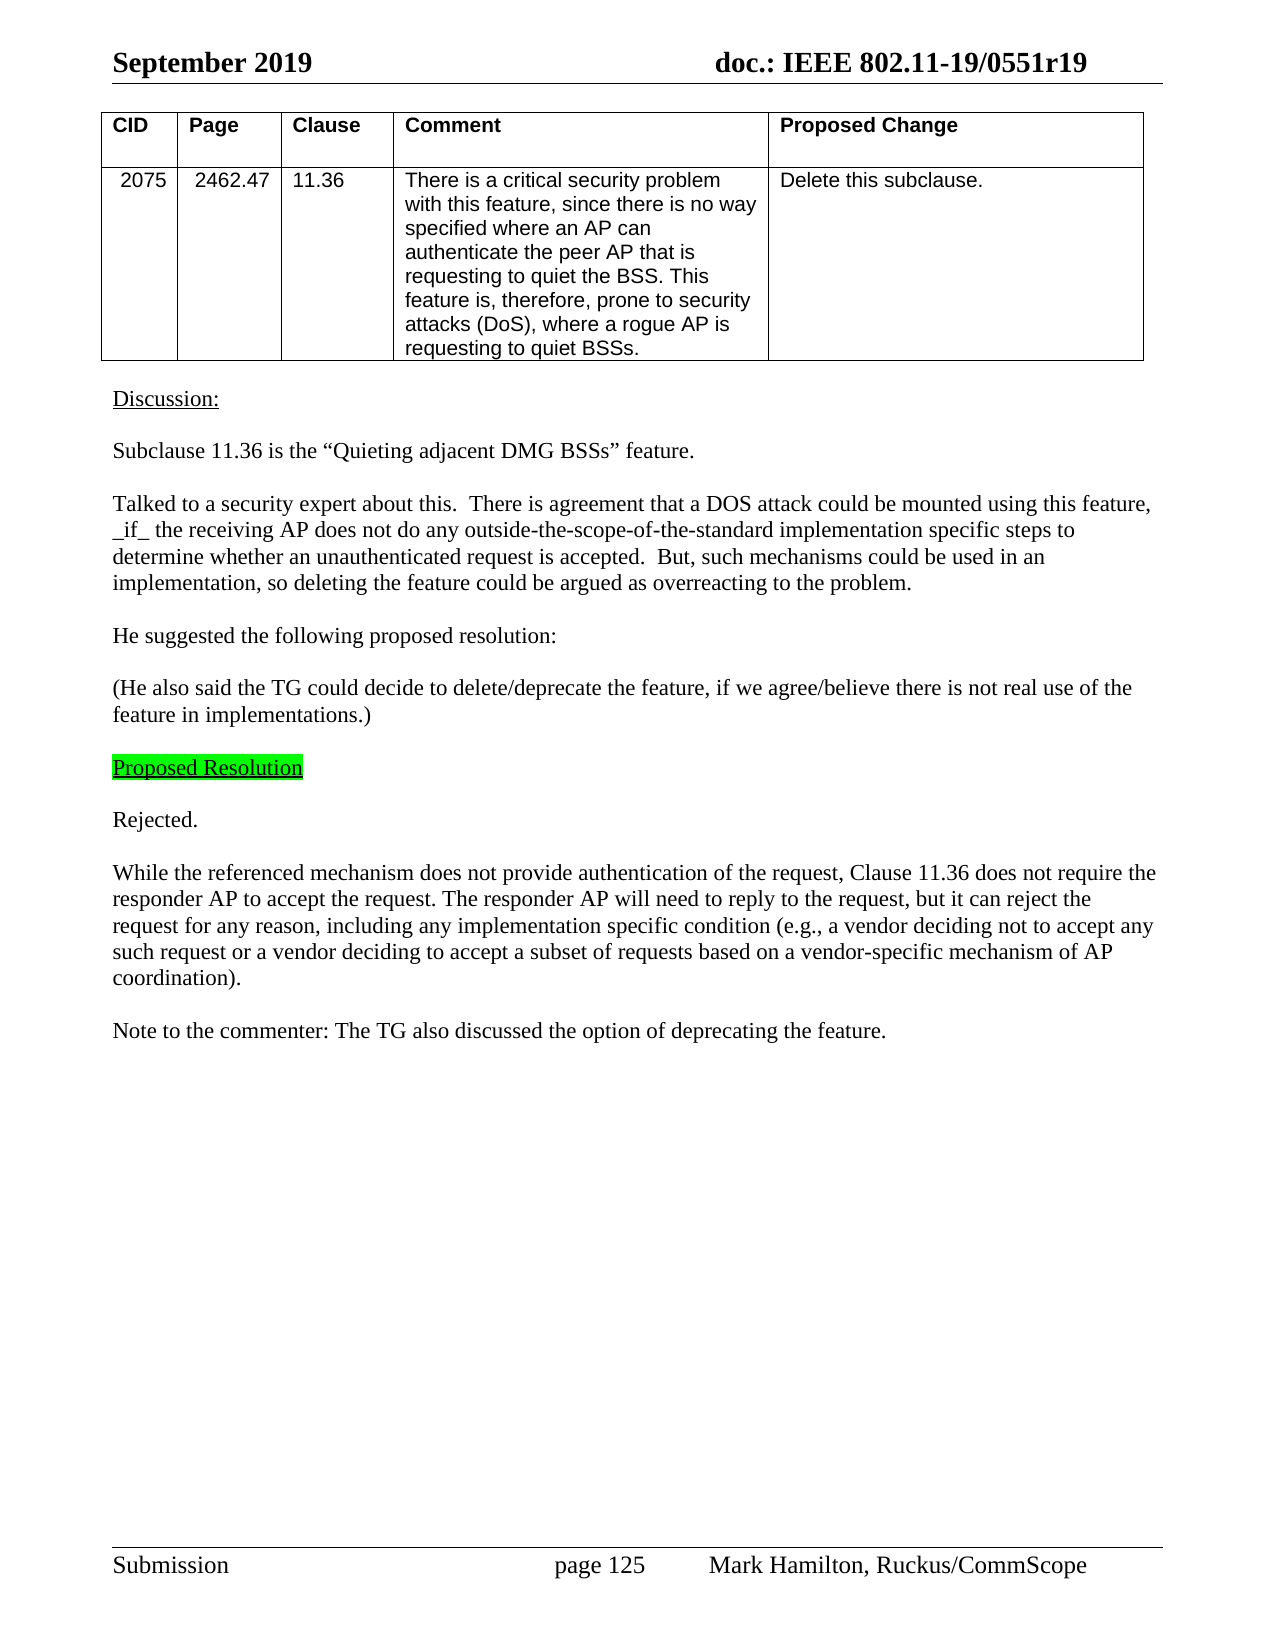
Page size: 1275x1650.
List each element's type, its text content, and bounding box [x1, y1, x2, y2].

text Proposed Resolution [112, 753, 1163, 780]
table_header CID [102, 113, 177, 167]
table_cell There is a critical security problem with this feature, since there is no way specified where an AP can authenticate the peer AP that is requesting to quiet the BSS. This feature is, therefore, prone to security attacks (DoS), where a rogue AP is requesting to quiet BSSs. [394, 168, 768, 359]
text Note to the commenter: The TG also discussed the option of deprecating the feature. [112, 1017, 1163, 1043]
table_header Proposed Change [769, 113, 1143, 167]
table_header Comment [394, 113, 768, 167]
table_cell 2462.47 [178, 168, 281, 359]
text While the referenced mechanism does not provide authentication of the request, Clause 11.36 does not require the responder AP to accept the request. The responder AP will need to reply to the request, but it can reject the request for any reason, including any implementation specific condition (e.g., a vendor deciding not to accept any such request or a vendor deciding to accept a subset of requests based on a vendor-specific mechanism of AP coordination). [112, 859, 1163, 991]
text He suggested the following proposed resolution: [112, 622, 1163, 648]
text Discussion: [112, 384, 1163, 411]
table_header Page [178, 113, 281, 167]
table_cell Delete this subclause. [769, 168, 1143, 359]
text Rejected. [112, 806, 1163, 833]
text Talked to a security expert about this. There is agreement that a DOS attack could be mounted using this feature, _if_ the receiving AP does not do any outside-the-scope-of-the-standard implementation specific steps to determine whether an unauthenticated request is accepted. But, such mechanisms could be used in an implementation, so deleting the feature could be argued as overreacting to the problem. [112, 490, 1163, 595]
text Subclause 11.36 is the “Quieting adjacent DMG BSSs” feature. [112, 437, 1163, 464]
table_header Clause [282, 113, 393, 167]
table_cell 11.36 [282, 168, 393, 359]
table_cell 2075 [102, 168, 177, 359]
text (He also said the TG could decide to delete/deprecate the feature, if we agree/believe there is not real use of the feature in implementations.) [112, 674, 1163, 727]
